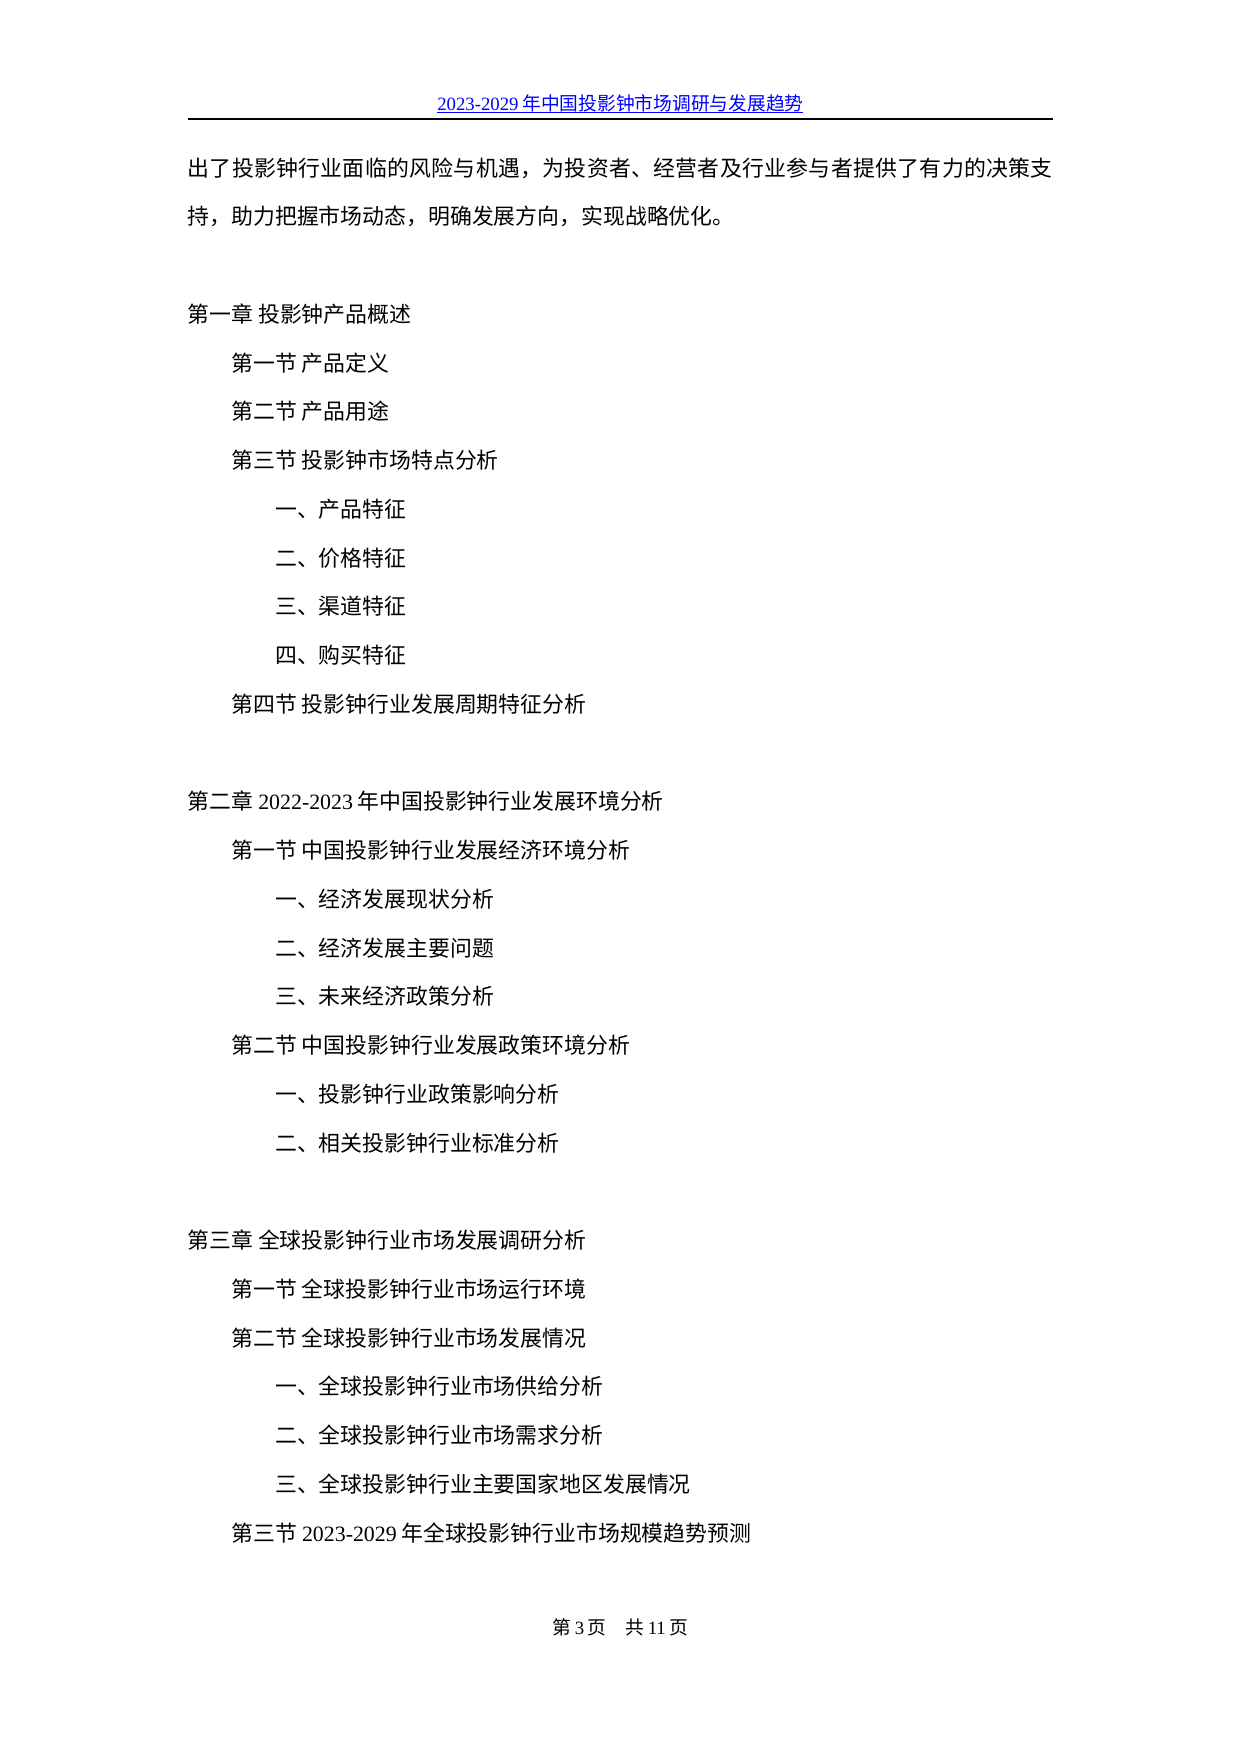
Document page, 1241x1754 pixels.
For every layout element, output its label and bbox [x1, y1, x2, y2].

text [187, 150, 1053, 1548]
